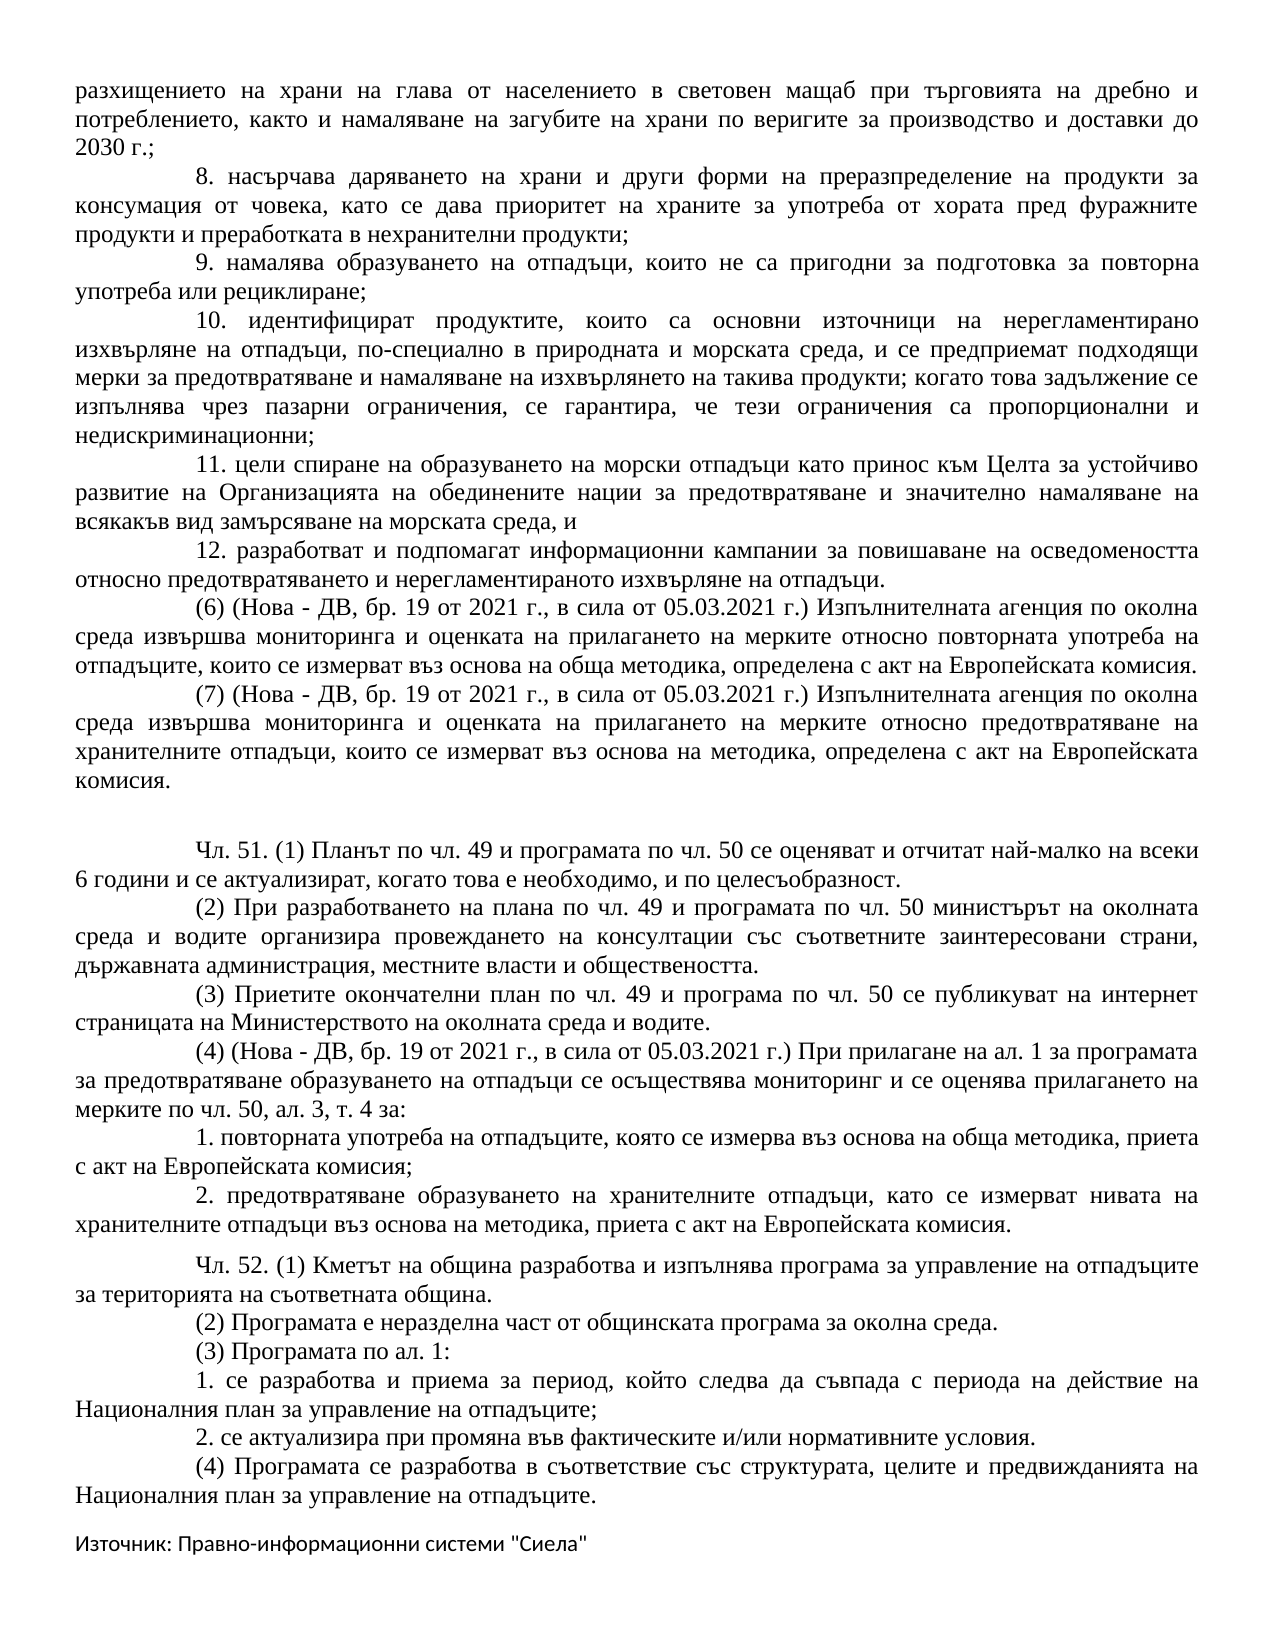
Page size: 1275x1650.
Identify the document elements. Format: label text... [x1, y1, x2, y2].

text (2) При разработването на плана по чл. 49 и програмата по чл. 50 министърът на околната среда и водите организира провеждането на консултации със съответните заинтересовани страни, държавната администрация, местните власти и обществеността. [75, 892, 1200, 979]
text 11. цели спиране на образуването на морски отпадъци като принос към Целта за устойчиво развитие на Организацията на обединените нации за предотвратяване и значително намаляване на всякакъв вид замърсяване на морската среда, и [75, 449, 1200, 535]
text (4) Програмата се разработва в съответствие със структурата, целите и предвижданията на Националния план за управление на отпадъците. [75, 1451, 1200, 1509]
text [75, 75, 1200, 161]
text (4) (Нова - ДВ, бр. 19 от 2021 г., в сила от 05.03.2021 г.) При прилагане на ал. 1 за програмата за предотвратяване образуването на отпадъци се осъществява мониторинг и се оценява прилагането на мерките по чл. 50, ал. 3, т. 4 за: [75, 1036, 1200, 1122]
text 2. се актуализира при промяна във фактическите и/или нормативните условия. [75, 1422, 1200, 1451]
text Чл. 52. (1) Кметът на община разработва и изпълнява програма за управление на отпадъците за територията на съответната община. [75, 1250, 1200, 1307]
text 8. насърчава даряването на храни и други форми на преразпределение на продукти за консумация от човека, като се дава приоритет на храните за употреба от хората пред фуражните продукти и преработката в нехранителни продукти; [75, 161, 1200, 247]
text (3) Програмата по ал. 1: [75, 1336, 1200, 1365]
text 12. разработват и подпомагат информационни кампании за повишаване на осведомеността относно предотвратяването и нерегламентираното изхвърляне на отпадъци. [75, 535, 1200, 592]
text 10. идентифицират продуктите, които са основни източници на нерегламентирано изхвърляне на отпадъци, по-специално в природната и морската среда, и се предприемат подходящи мерки за предотвратяване и намаляване на изхвърлянето на такива продукти; когато това задължение се изпълнява чрез пазарни ограничения, се гарантира, че тези ограничения са пропорционални и недискриминационни; [75, 305, 1200, 449]
text 9. намалява образуването на отпадъци, които не са пригодни за подготовка за повторна употреба или рециклиране; [75, 247, 1200, 305]
text 2. предотвратяване образуването на хранителните отпадъци, като се измерват нивата на хранителните отпадъци въз основа на методика, приета с акт на Европейската комисия. [75, 1180, 1200, 1237]
text (6) (Нова - ДВ, бр. 19 от 2021 г., в сила от 05.03.2021 г.) Изпълнителната агенция по околна среда извършва мониторинга и оценката на прилагането на мерките относно повторната употреба на отпадъците, които се измерват въз основа на обща методика, определена с акт на Европейската комисия. [75, 592, 1200, 679]
text 1. повторната употреба на отпадъците, която се измерва въз основа на обща методика, приета с акт на Европейската комисия; [75, 1122, 1200, 1180]
text (7) (Нова - ДВ, бр. 19 от 2021 г., в сила от 05.03.2021 г.) Изпълнителната агенция по околна среда извършва мониторинга и оценката на прилагането на мерките относно предотвратяване на хранителните отпадъци, които се измерват въз основа на методика, определена с акт на Европейската комисия. [75, 679, 1200, 794]
text (3) Приетите окончателни план по чл. 49 и програма по чл. 50 се публикуват на интернет страницата на Министерството на околната среда и водите. [75, 979, 1200, 1036]
text 1. се разработва и приема за период, който следва да съвпада с периода на действие на Националния план за управление на отпадъците; [75, 1365, 1200, 1422]
text Чл. 51. (1) Планът по чл. 49 и програмата по чл. 50 се оценяват и отчитат най-малко на всеки 6 години и се актуализират, когато това е необходимо, и по целесъобразност. [75, 835, 1200, 892]
text (2) Програмата е неразделна част от общинската програма за околна среда. [75, 1307, 1200, 1336]
